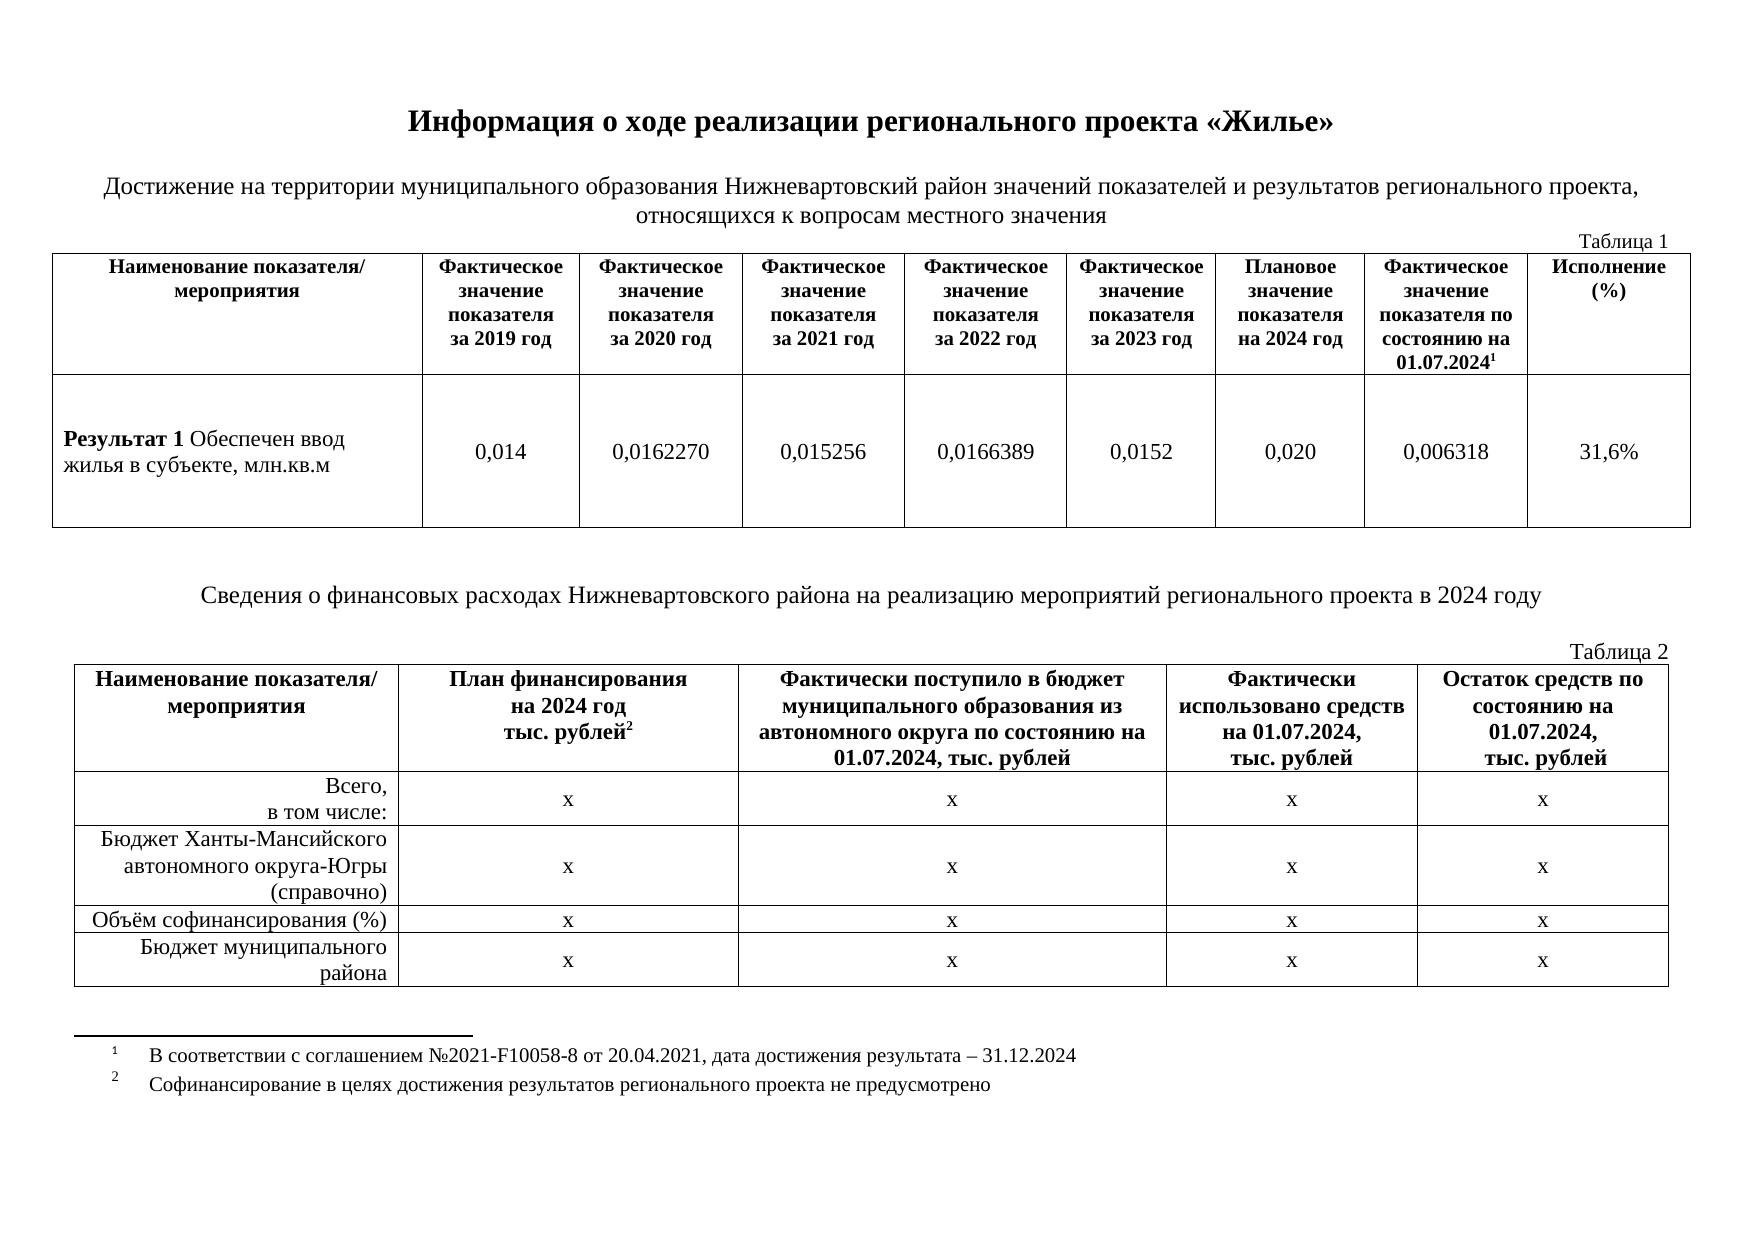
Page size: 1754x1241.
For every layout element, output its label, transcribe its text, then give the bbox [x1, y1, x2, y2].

table_header Фактически поступило в бюджет муниципального образования из автономного округа по состоянию на 01.07.2024, тыс. рублей [739, 665, 1166, 771]
text Таблица 1 [74, 229, 1668, 253]
table_cell х [399, 772, 738, 824]
table_cell 0,0162270 [580, 375, 742, 527]
table_cell х [1418, 826, 1668, 904]
text Таблица 2 [74, 638, 1668, 664]
table_cell х [739, 772, 1166, 824]
text Достижение на территории муниципального образования Нижневартовский район значений показателей и результатов регионального проекта, относящихся к вопросам местного значения [74, 171, 1668, 229]
table_header Плановое значение показателя на 2024 год [1216, 254, 1364, 374]
table_cell х [739, 906, 1166, 932]
table_header Исполнение (%) [1528, 254, 1690, 374]
table_header Фактически использовано средств на 01.07.2024, тыс. рублей [1167, 665, 1417, 771]
table_cell х [399, 933, 738, 986]
table_cell х [1167, 826, 1417, 904]
table_cell х [1167, 906, 1417, 932]
table_header Фактическое значение показателя за 2023 год [1067, 254, 1215, 374]
table_cell Результат 1 Обеспечен ввод жилья в субъекте, млн.кв.м [53, 375, 422, 527]
table_header Наименование показателя/ мероприятия [75, 665, 398, 771]
table_cell х [739, 826, 1166, 904]
table_header Остаток средств по состоянию на 01.07.2024, тыс. рублей [1418, 665, 1668, 771]
table_cell х [1418, 933, 1668, 986]
table_cell х [1418, 772, 1668, 824]
text Сведения о финансовых расходах Нижневартовского района на реализацию мероприятий регионального проекта в 2024 году [74, 580, 1668, 609]
table_header Фактическое значение показателя за 2022 год [905, 254, 1066, 374]
table_cell 31,6% [1528, 375, 1690, 527]
table_cell 0,014 [423, 375, 579, 527]
table_cell х [1167, 772, 1417, 824]
table_cell 0,020 [1216, 375, 1364, 527]
table_cell Всего, в том числе: [75, 772, 398, 824]
table_header План финансирования на 2024 год тыс. рублей [399, 665, 738, 771]
table_cell Объём софинансирования (%) [75, 906, 398, 932]
table_cell 0,006318 [1365, 375, 1527, 527]
table_cell х [1418, 906, 1668, 932]
table_cell Бюджет муниципального района [75, 933, 398, 986]
table_cell 0,015256 [743, 375, 904, 527]
table_cell х [399, 906, 738, 932]
table_cell х [1167, 933, 1417, 986]
table_cell Бюджет Ханты-Мансийского автономного округа-Югры (справочно) [75, 826, 398, 904]
table_header Фактическое значение показателя за 2020 год [580, 254, 742, 374]
table_header Фактическое значение показателя по состоянию на 01.07.2024 [1365, 254, 1527, 374]
table_cell 0,0166389 [905, 375, 1066, 527]
text Информация о ходе реализации регионального проекта «Жилье» [74, 102, 1668, 138]
table_cell 0,0152 [1067, 375, 1215, 527]
table_cell х [739, 933, 1166, 986]
table_header Фактическое значение показателя за 2021 год [743, 254, 904, 374]
table_cell х [399, 826, 738, 904]
table_header Фактическое значение показателя за 2019 год [423, 254, 579, 374]
table_header Наименование показателя/ мероприятия [53, 254, 422, 374]
